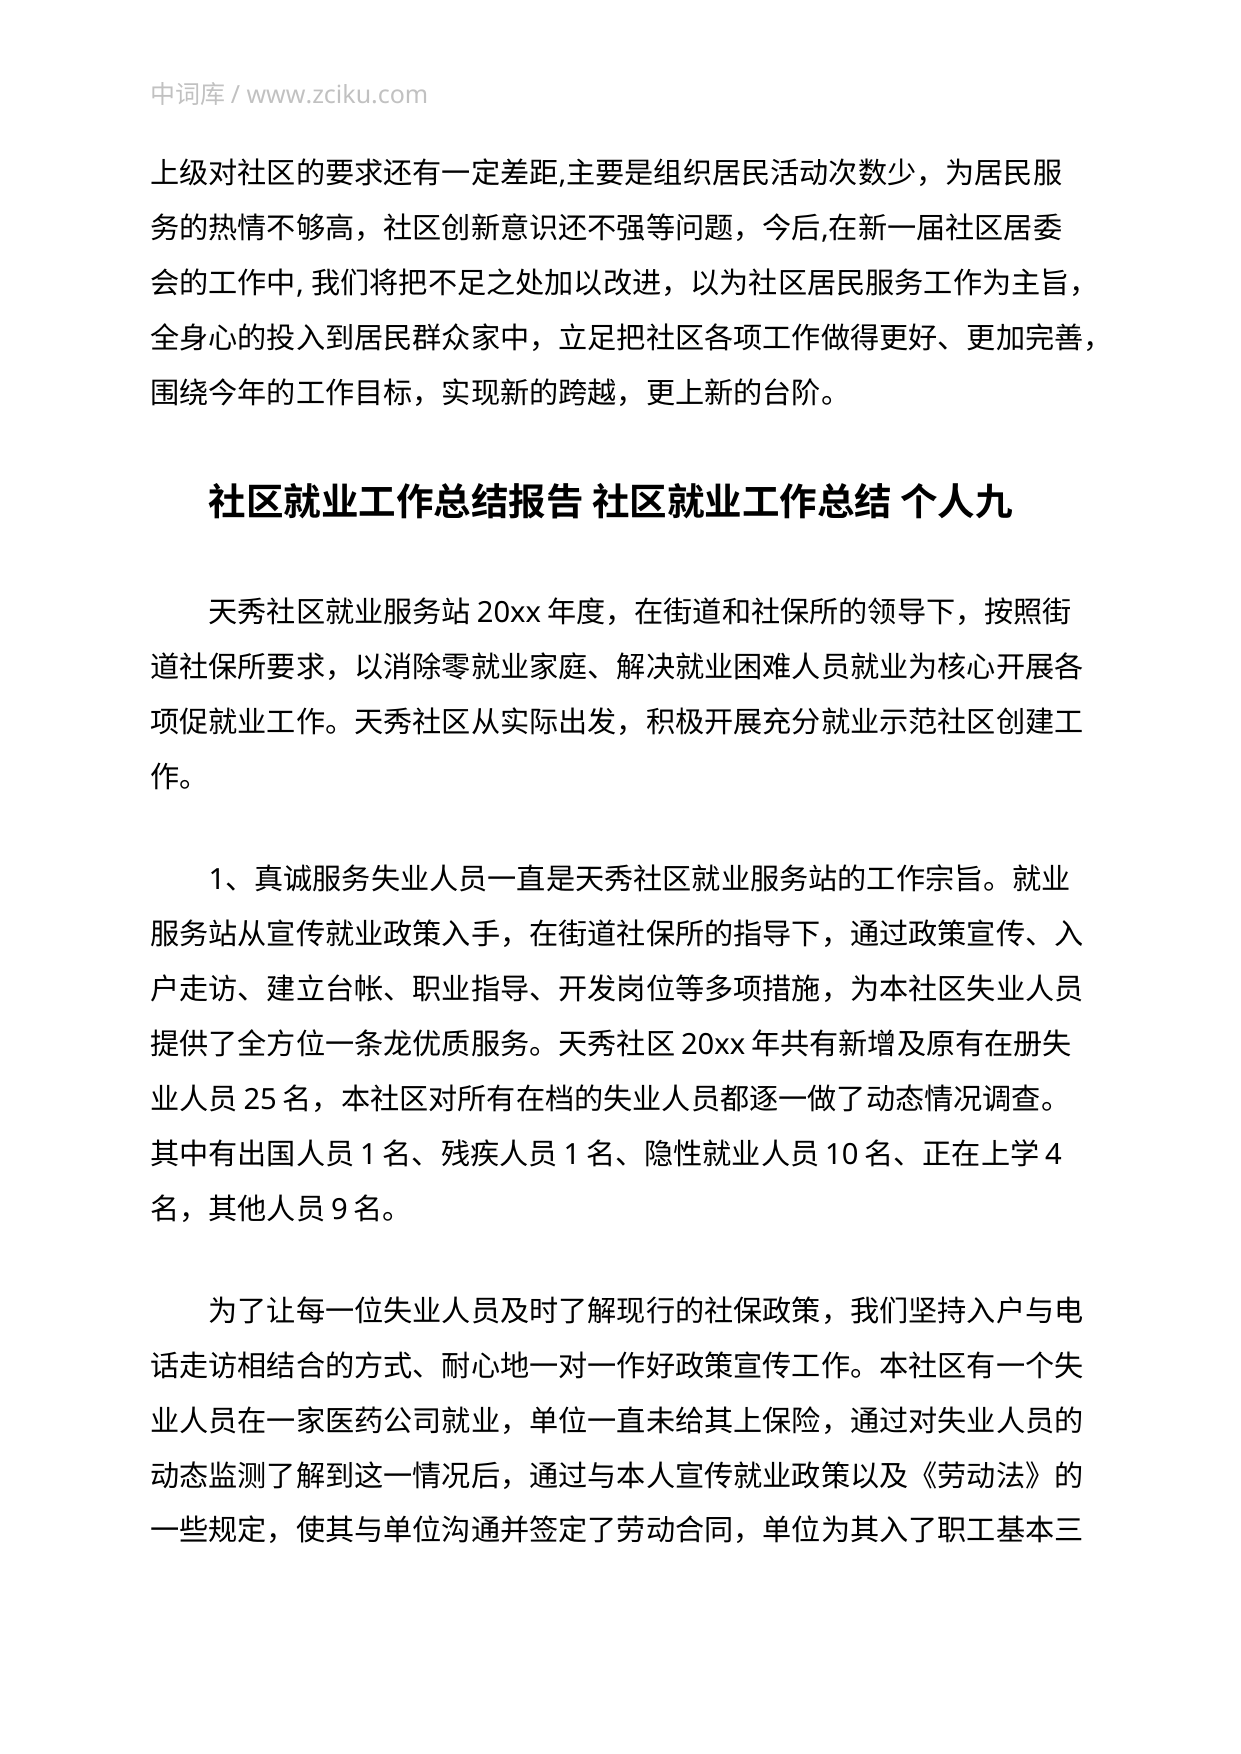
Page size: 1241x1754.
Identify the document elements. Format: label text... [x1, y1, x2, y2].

text 社区就业工作总结报告 社区就业工作总结 个人九 [150, 472, 1090, 526]
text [150, 150, 1090, 412]
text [150, 1287, 1090, 1549]
text 天秀社区就业服务站20xx年度，在街道和社保所的领导下，按照街道社保所要求，以消除零就业家庭、解决就业困难人员就业为核心开展各项促就业工作。天秀社区从实际出发，积极开展充分就业示范社区创建工作。 [150, 589, 1090, 796]
text 1、真诚服务失业人员一直是天秀社区就业服务站的工作宗旨。就业服务站从宣传就业政策入手，在街道社保所的指导下，通过政策宣传、入户走访、建立台帐、职业指导、开发岗位等多项措施，为本社区失业人员提供了全方位一条龙优质服务。天秀社区20xx年共有新增及原有在册失业人员25名，本社区对所有在档的失业人员都逐一做了动态情况调查。其中有出国人员1名、残疾人员1名、隐性就业人员10名、正在上学4名，其他人员9名。 [150, 856, 1090, 1228]
